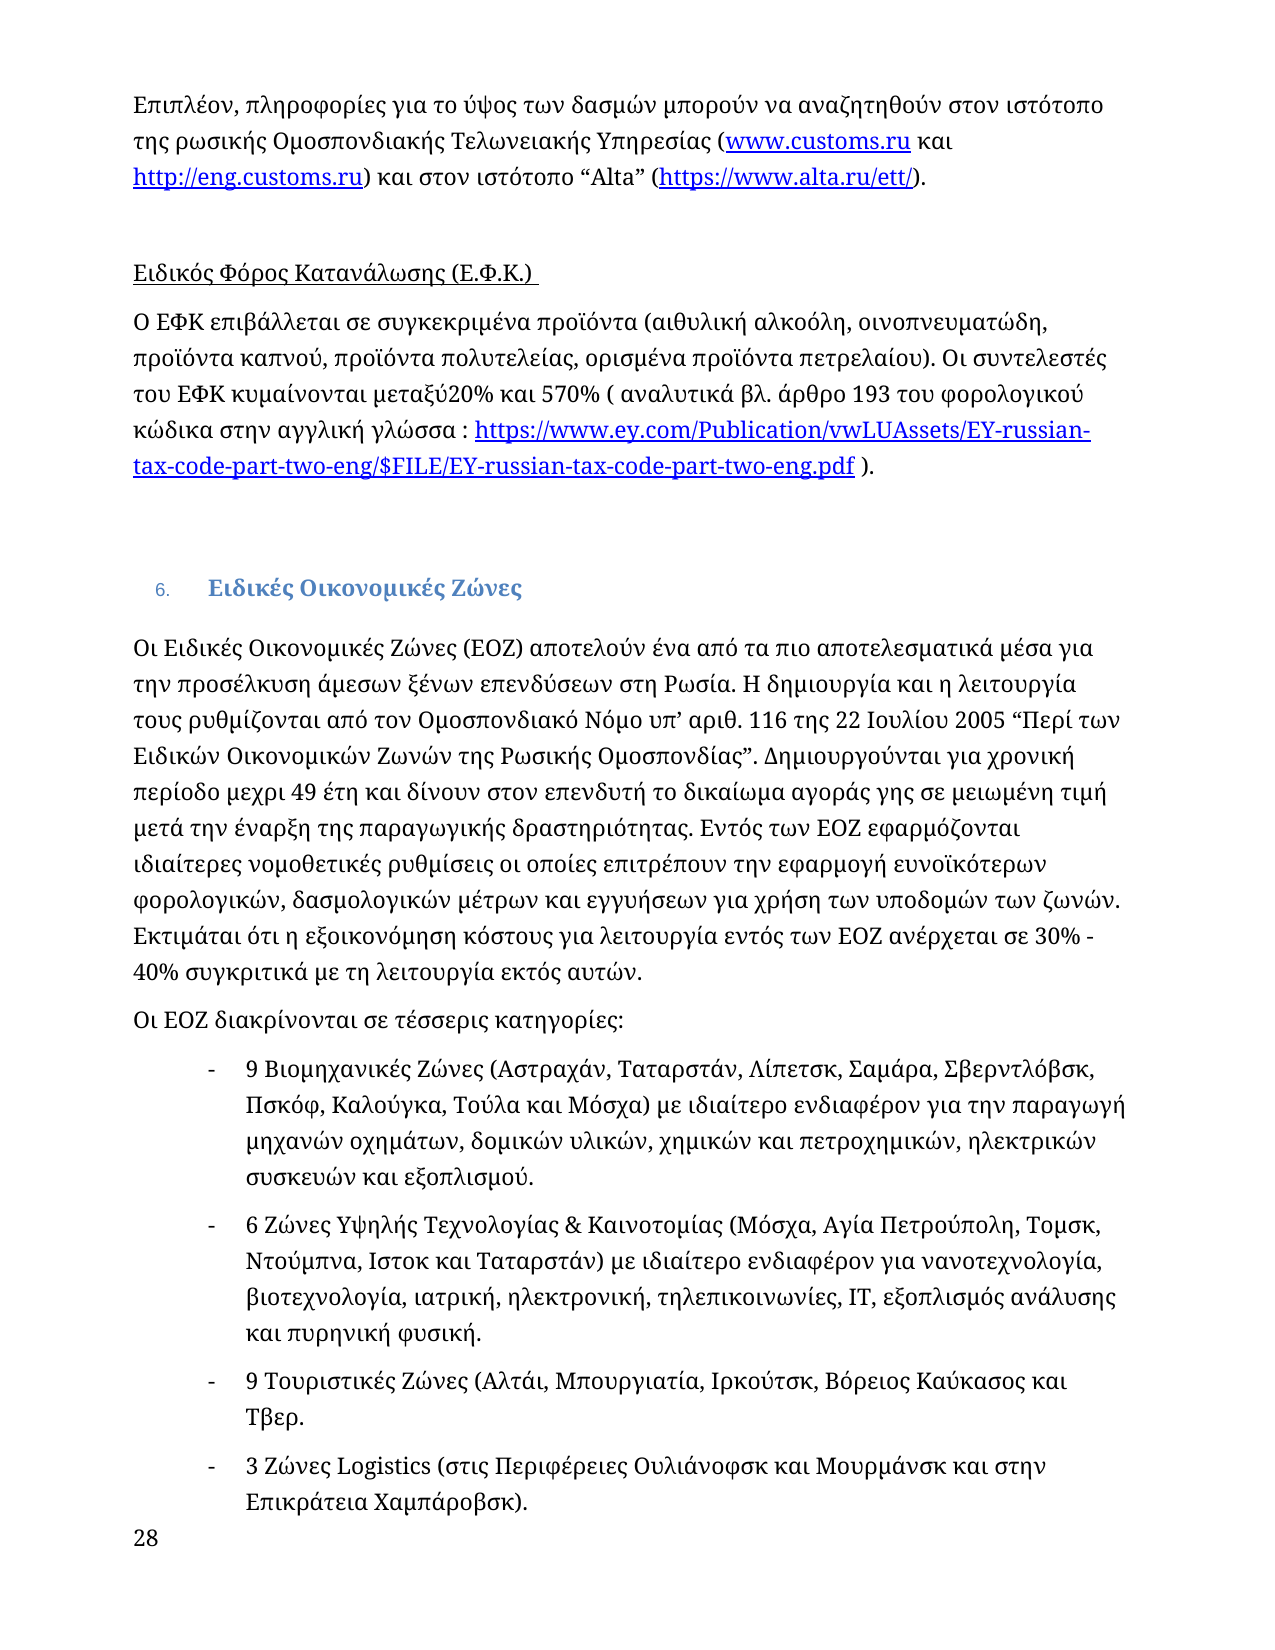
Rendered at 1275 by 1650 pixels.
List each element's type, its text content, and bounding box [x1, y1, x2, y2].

list 9 Βιομηχανικές Ζώνες (Αστραχάν, Ταταρστάν, Λίπετσκ, Σαμάρα, Σβερντλόβσκ, Πσκόφ, Καλούγκα, Τούλα και Μόσχα) με ιδιαίτερο ενδιαφέρον για την παραγωγή μηχανών οχημάτων, δομικών υλικών, χημικών και πετροχημικών, ηλεκτρικών συσκευών και εξοπλισμού. [208, 1053, 1127, 1192]
list 6 Ζώνες Υψηλής Τεχνολογίας & Καινοτομίας (Μόσχα, Αγία Πετρούπολη, Τομσκ, Ντούμπνα, Ιστοκ και Ταταρστάν) με ιδιαίτερο ενδιαφέρον για νανοτεχνολογία, βιοτεχνολογία, ιατρική, ηλεκτρονική, τηλεπικοινωνίες, ΙΤ, εξοπλισμός ανάλυσης και πυρηνική φυσική. [208, 1209, 1127, 1348]
subtitle Ειδικές Οικονομικές Ζώνες [170, 571, 1127, 603]
text Επιπλέον, πληροφορίες για το ύψος των δασμών μπορούν να αναζητηθούν στον ιστότοπο της ρωσικής Ομοσπονδιακής Τελωνειακής Υπηρεσίας (www.customs.ru και http://eng.customs.ru) και στον ιστότοπο “Alta” (https://www.alta.ru/ett/). [133, 89, 1127, 192]
text Οι Ειδικές Οικονομικές Ζώνες (ΕΟΖ) αποτελούν ένα από τα πιο αποτελεσματικά μέσα για την προσέλκυση άμεσων ξένων επενδύσεων στη Ρωσία. Η δημιουργία και η λειτουργία τους ρυθμίζονται από τον Ομοσπονδιακό Νόμο υπ’ αριθ. 116 της 22 Ιουλίου 2005 “Περί των Ειδικών Οικονομικών Ζωνών της Ρωσικής Ομοσπονδίας”. Δημιουργούνται για χρονική περίοδο μεχρι 49 έτη και δίνουν στον επενδυτή το δικαίωμα αγοράς γης σε μειωμένη τιμή μετά την έναρξη της παραγωγικής δραστηριότητας. Εντός των ΕΟΖ εφαρμόζονται ιδιαίτερες νομοθετικές ρυθμίσεις οι οποίες επιτρέπουν την εφαρμογή ευνοϊκότερων φορολογικών, δασμολογικών μέτρων και εγγυήσεων για χρήση των υποδομών των ζωνών. Εκτιμάται ότι η εξοικονόμηση κόστους για λειτουργία εντός των ΕΟΖ ανέρχεται σε 30% - 40% συγκριτικά με τη λειτουργία εκτός αυτών. [133, 632, 1127, 987]
text Ειδικός Φόρος Κατανάλωσης (Ε.Φ.Κ.) [133, 257, 1127, 289]
list 9 Τουριστικές Ζώνες (Αλτάι, Μπουργιατία, Ιρκούτσκ, Βόρειος Καύκασος και Τβερ. [208, 1365, 1127, 1432]
list 3 Ζώνες Logistics (στις Περιφέρειες Ουλιάνοφσκ και Μουρμάνσκ και στην Επικράτεια Χαμπάροβσκ). [208, 1449, 1127, 1517]
text Οι ΕΟΖ διακρίνονται σε τέσσερις κατηγορίες: [133, 1004, 1127, 1036]
text Ο ΕΦΚ επιβάλλεται σε συγκεκριμένα προϊόντα (αιθυλική αλκοόλη, οινοπνευματώδη, προϊόντα καπνού, προϊόντα πολυτελείας, ορισμένα προϊόντα πετρελαίου). Οι συντελεστές του ΕΦΚ κυμαίνονται μεταξύ20% και 570% ( αναλυτικά βλ. άρθρο 193 του φορολογικού κώδικα στην αγγλική γλώσσα : https://www.ey.com/Publication/vwLUAssets/EY-russian-tax-code-part-two-eng/$FILE/EY-russian-tax-code-part-two-eng.pdf ). [133, 306, 1127, 481]
